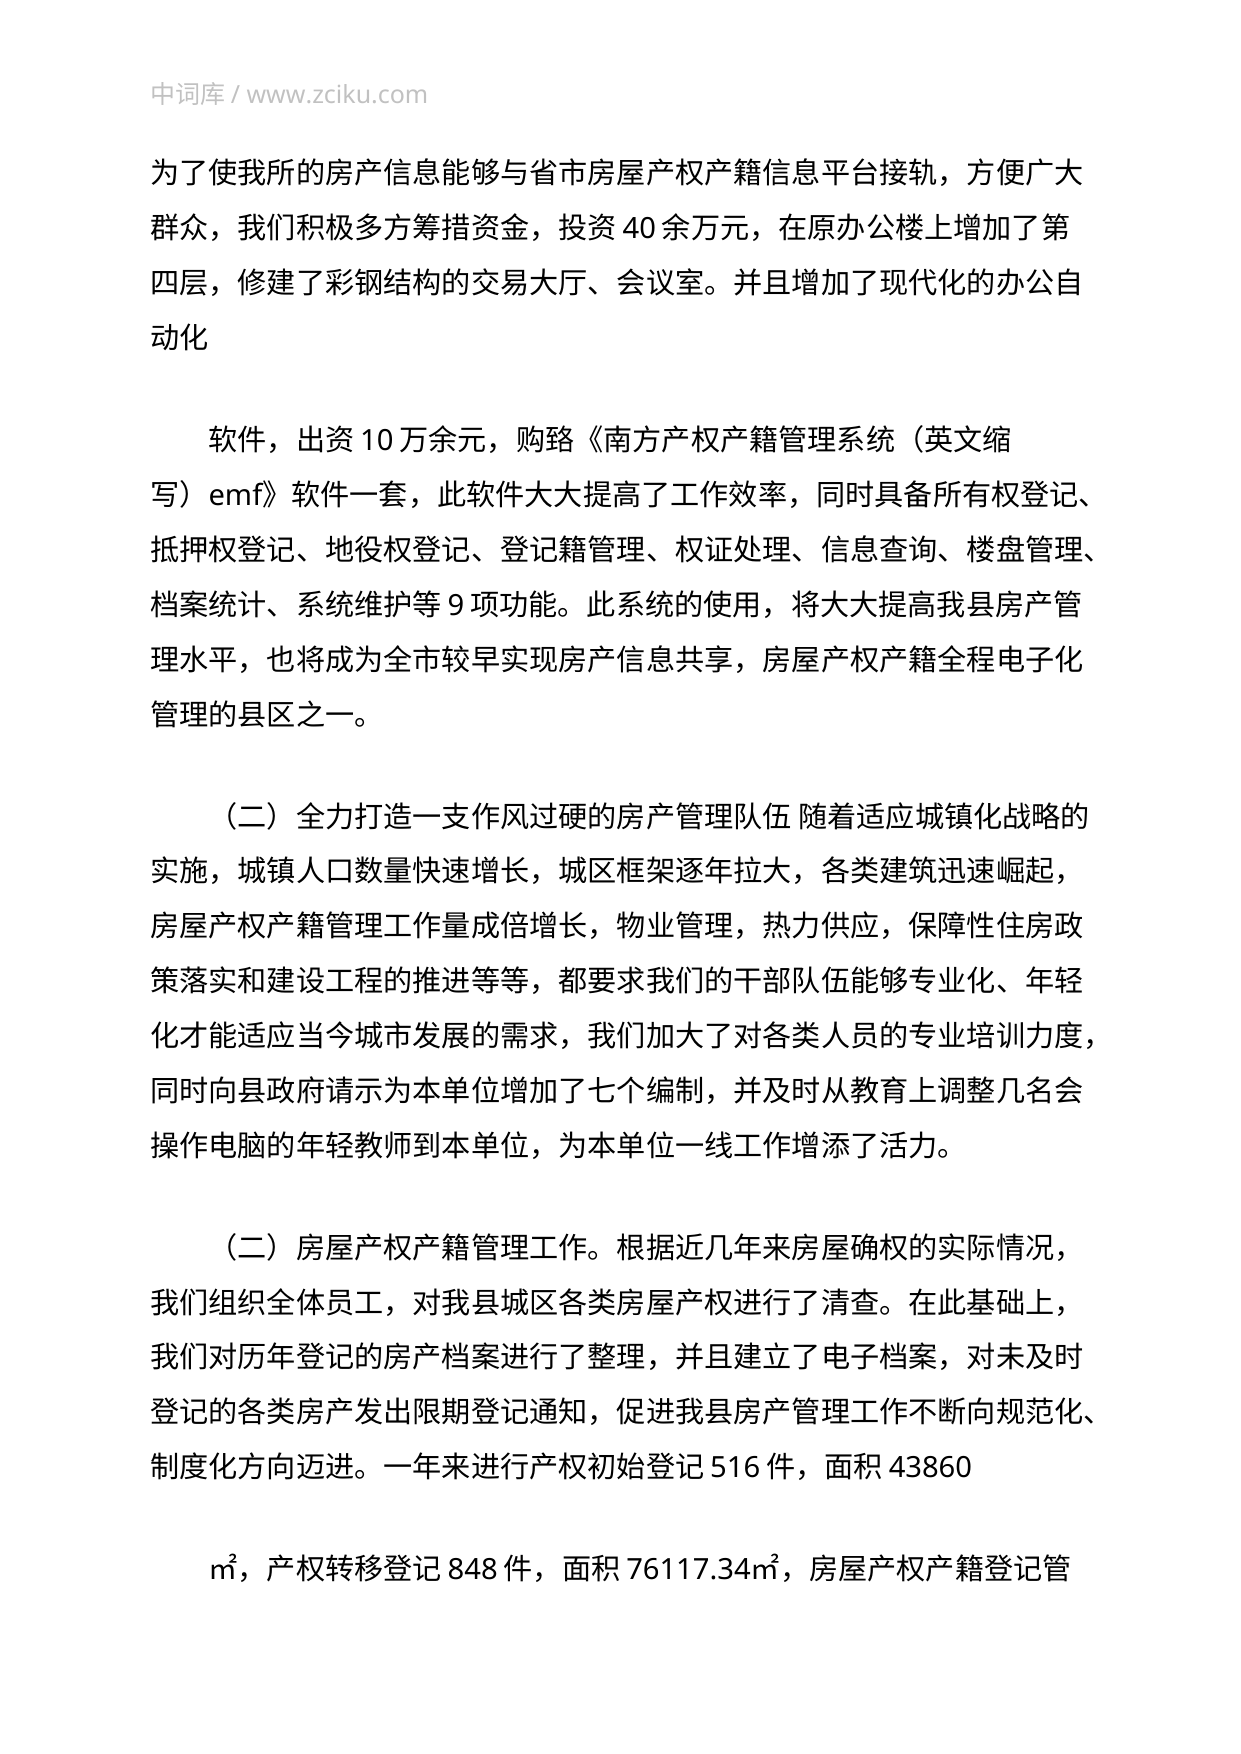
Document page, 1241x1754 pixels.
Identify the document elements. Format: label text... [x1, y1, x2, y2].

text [150, 150, 1090, 357]
text （二）房屋产权产籍管理工作。根据近几年来房屋确权的实际情况，我们组织全体员工，对我县城区各类房屋产权进行了清查。在此基础上，我们对历年登记的房产档案进行了整理，并且建立了电子档案，对未及时登记的各类房产发出限期登记通知，促进我县房产管理工作不断向规范化、制度化方向迈进。一年来进行产权初始登记516件，面积43860 [150, 1224, 1090, 1486]
text （二）全力打造一支作风过硬的房产管理队伍 随着适应城镇化战略的实施，城镇人口数量快速增长，城区框架逐年拉大，各类建筑迅速崛起，房屋产权产籍管理工作量成倍增长，物业管理，热力供应，保障性住房政策落实和建设工程的推进等等，都要求我们的干部队伍能够专业化、年轻化才能适应当今城市发展的需求，我们加大了对各类人员的专业培训力度，同时向县政府请示为本单位增加了七个编制，并及时从教育上调整几名会操作电脑的年轻教师到本单位，为本单位一线工作增添了活力。 [150, 793, 1090, 1165]
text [150, 1546, 1090, 1588]
text 软件，出资10万余元，购臵《南方产权产籍管理系统（英文缩写）emf》软件一套，此软件大大提高了工作效率，同时具备所有权登记、抵押权登记、地役权登记、登记籍管理、权证处理、信息查询、楼盘管理、档案统计、系统维护等9项功能。此系统的使用，将大大提高我县房产管理水平，也将成为全市较早实现房产信息共享，房屋产权产籍全程电子化管理的县区之一。 [150, 417, 1090, 734]
